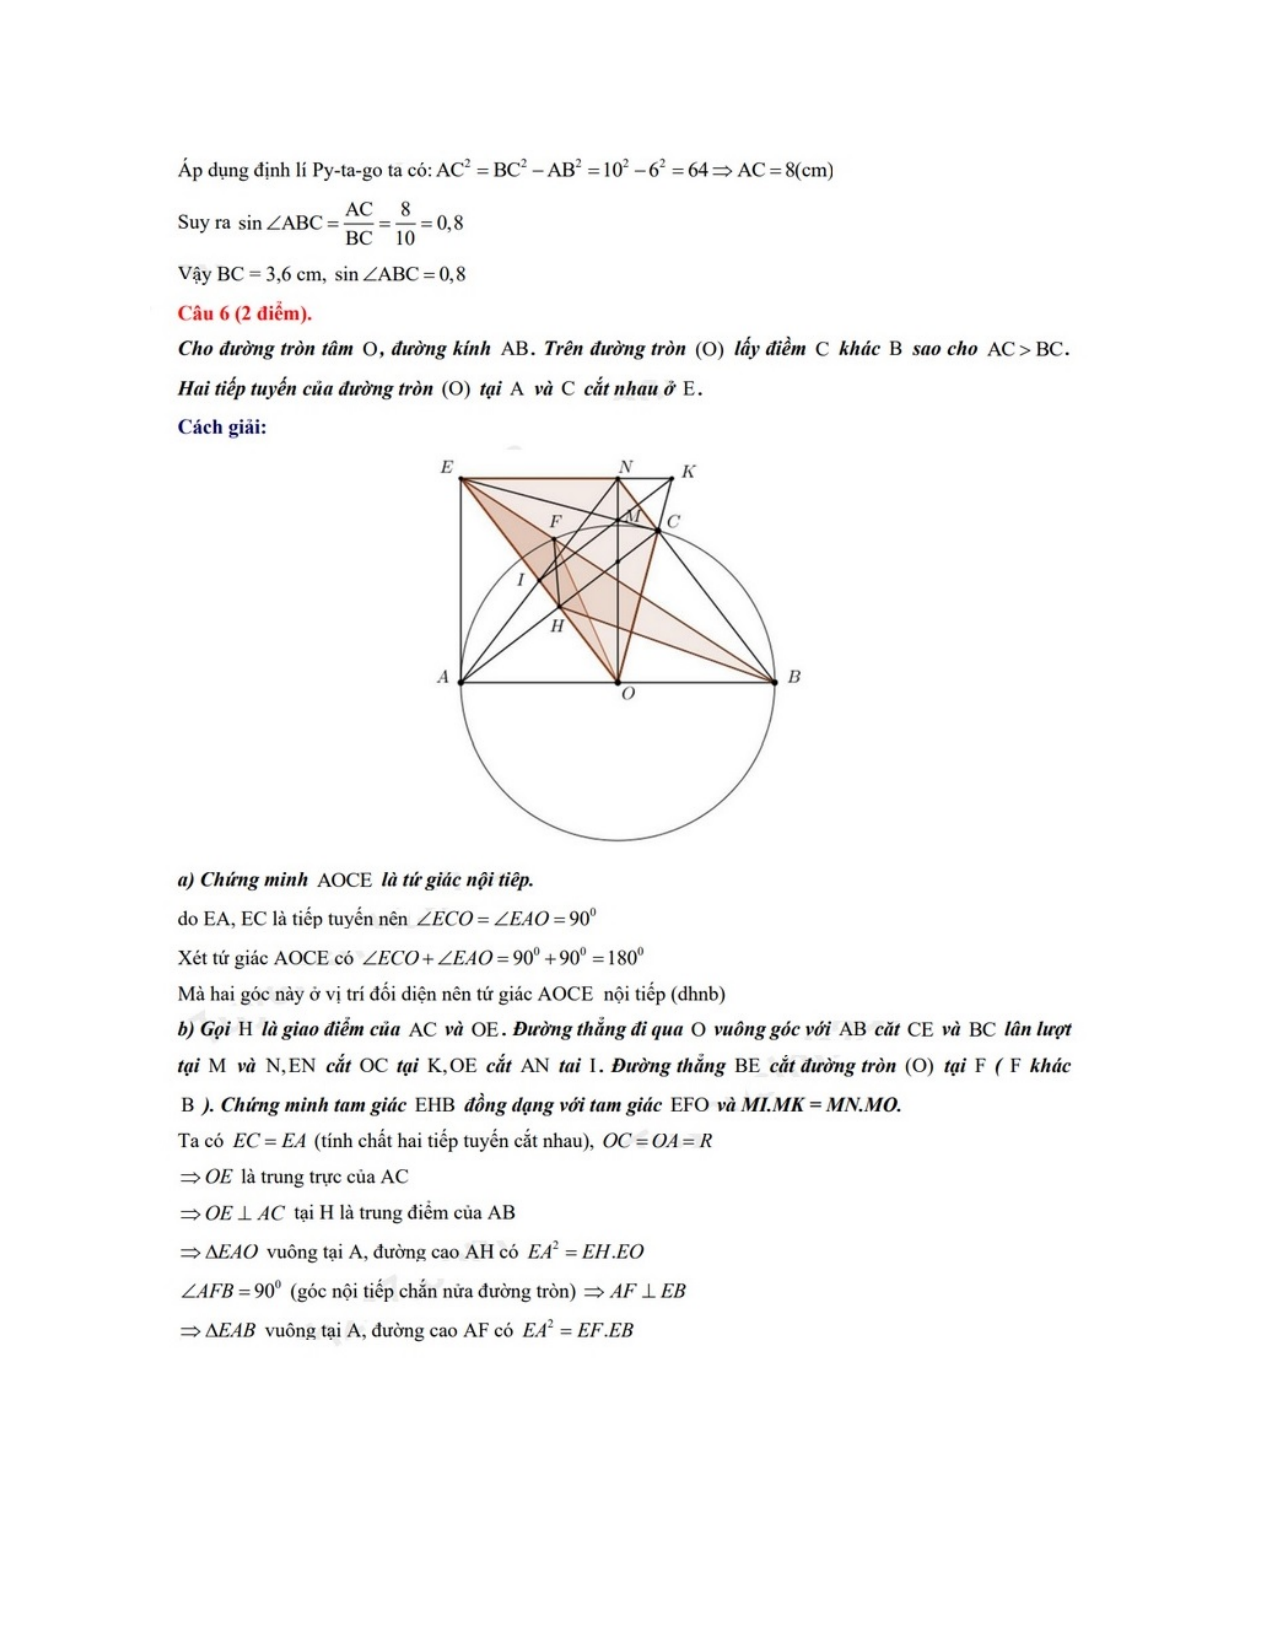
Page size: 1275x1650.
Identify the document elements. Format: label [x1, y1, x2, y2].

picture [150, 150, 1125, 1367]
